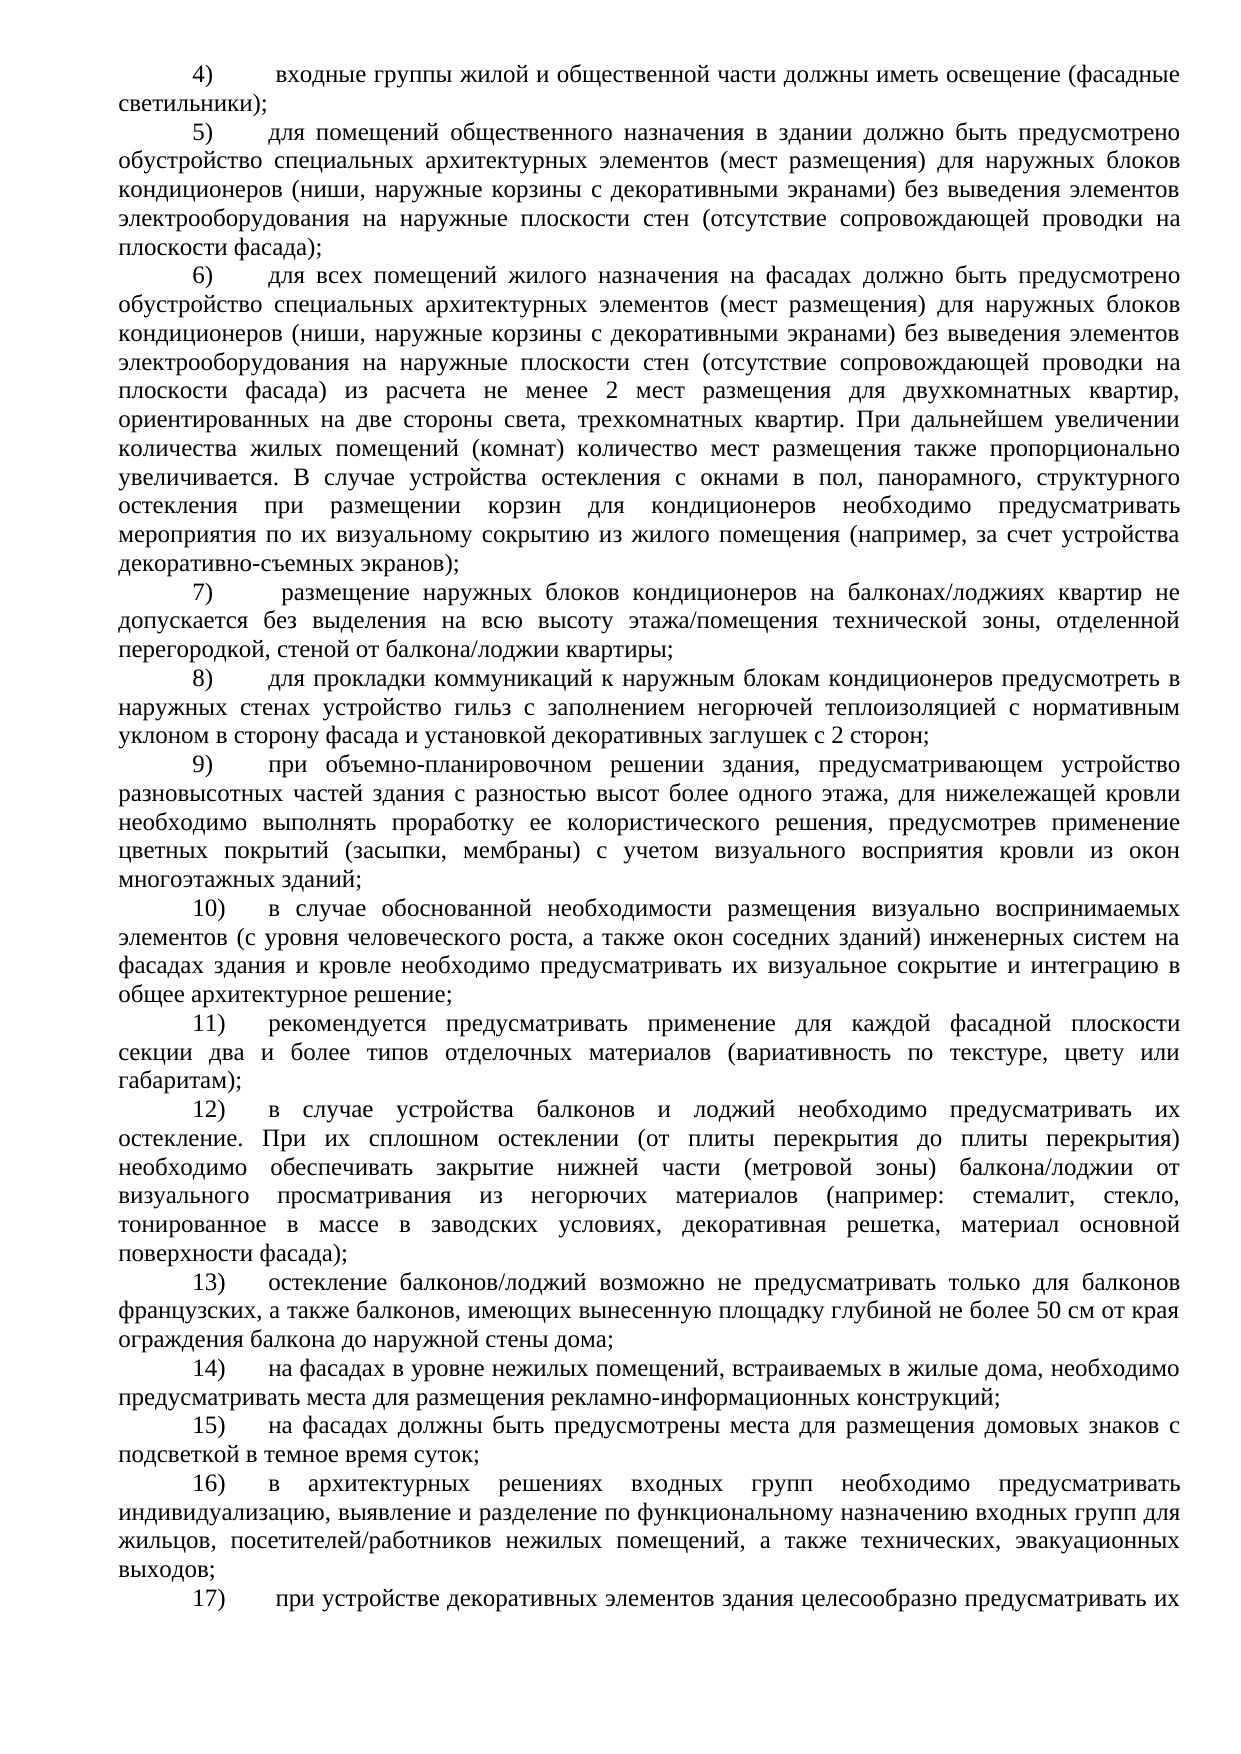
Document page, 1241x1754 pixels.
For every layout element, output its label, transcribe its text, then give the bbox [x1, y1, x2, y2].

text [118, 1583, 1181, 1612]
text 12) в случае устройства балконов и лоджий необходимо предусматривать их остекление. При их сплошном остеклении (от плиты перекрытия до плиты перекрытия) необходимо обеспечивать закрытие нижней части (метровой зоны) балкона/лоджии от визуального просматривания из негорючих материалов (например: стемалит, стекло, тонированное в массе в заводских условиях, декоративная решетка, материал основной поверхности фасада); [118, 1094, 1181, 1267]
text 14) на фасадах в уровне нежилых помещений, встраиваемых в жилые дома, необходимо предусматривать места для размещения рекламно-информационных конструкций; [118, 1353, 1181, 1410]
text 6) для всех помещений жилого назначения на фасадах должно быть предусмотрено обустройство специальных архитектурных элементов (мест размещения) для наружных блоков кондиционеров (ниши, наружные корзины с декоративными экранами) без выведения элементов электрооборудования на наружные плоскости стен (отсутствие сопровождающей проводки на плоскости фасада) из расчета не менее 2 мест размещения для двухкомнатных квартир, ориентированных на две стороны света, трехкомнатных квартир. При дальнейшем увеличении количества жилых помещений (комнат) количество мест размещения также пропорционально увеличивается. В случае устройства остекления с окнами в пол, панорамного, структурного остекления при размещении корзин для кондиционеров необходимо предусматривать мероприятия по их визуальному сокрытию из жилого помещения (например, за счет устройства декоративно-съемных экранов); [118, 260, 1181, 577]
text 10) в случае обоснованной необходимости размещения визуально воспринимаемых элементов (с уровня человеческого роста, а также окон соседних зданий) инженерных систем на фасадах здания и кровле необходимо предусматривать их визуальное сокрытие и интеграцию в общее архитектурное решение; [118, 893, 1181, 1008]
text 11) рекомендуется предусматривать применение для каждой фасадной плоскости секции два и более типов отделочных материалов (вариативность по текстуре, цвету или габаритам); [118, 1008, 1181, 1094]
text 8) для прокладки коммуникаций к наружным блокам кондиционеров предусмотреть в наружных стенах устройство гильз с заполнением негорючей теплоизоляцией с нормативным уклоном в сторону фасада и установкой декоративных заглушек с 2 сторон; [118, 663, 1181, 749]
text 13) остекление балконов/лоджий возможно не предусматривать только для балконов французских, а также балконов, имеющих вынесенную площадку глубиной не более 50 см от края ограждения балкона до наружной стены дома; [118, 1267, 1181, 1353]
text 7) размещение наружных блоков кондиционеров на балконах/лоджиях квартир не допускается без выделения на всю высоту этажа/помещения технической зоны, отделенной перегородкой, стеной от балкона/лоджии квартиры; [118, 577, 1181, 663]
text 5) для помещений общественного назначения в здании должно быть предусмотрено обустройство специальных архитектурных элементов (мест размещения) для наружных блоков кондиционеров (ниши, наружные корзины с декоративными экранами) без выведения элементов электрооборудования на наружные плоскости стен (отсутствие сопровождающей проводки на плоскости фасада); [118, 117, 1181, 260]
text 15) на фасадах должны быть предусмотрены места для размещения домовых знаков с подсветкой в темное время суток; [118, 1410, 1181, 1468]
text 16) в архитектурных решениях входных групп необходимо предусматривать индивидуализацию, выявление и разделение по функциональному назначению входных групп для жильцов, посетителей/работников нежилых помещений, а также технических, эвакуационных выходов; [118, 1468, 1181, 1583]
text 4) входные группы жилой и общественной части должны иметь освещение (фасадные светильники); [118, 59, 1181, 117]
text 9) при объемно-планировочном решении здания, предусматривающем устройство разновысотных частей здания с разностью высот более одного этажа, для нижележащей кровли необходимо выполнять проработку ее колористического решения, предусмотрев применение цветных покрытий (засыпки, мембраны) с учетом визуального восприятия кровли из окон многоэтажных зданий; [118, 749, 1181, 893]
